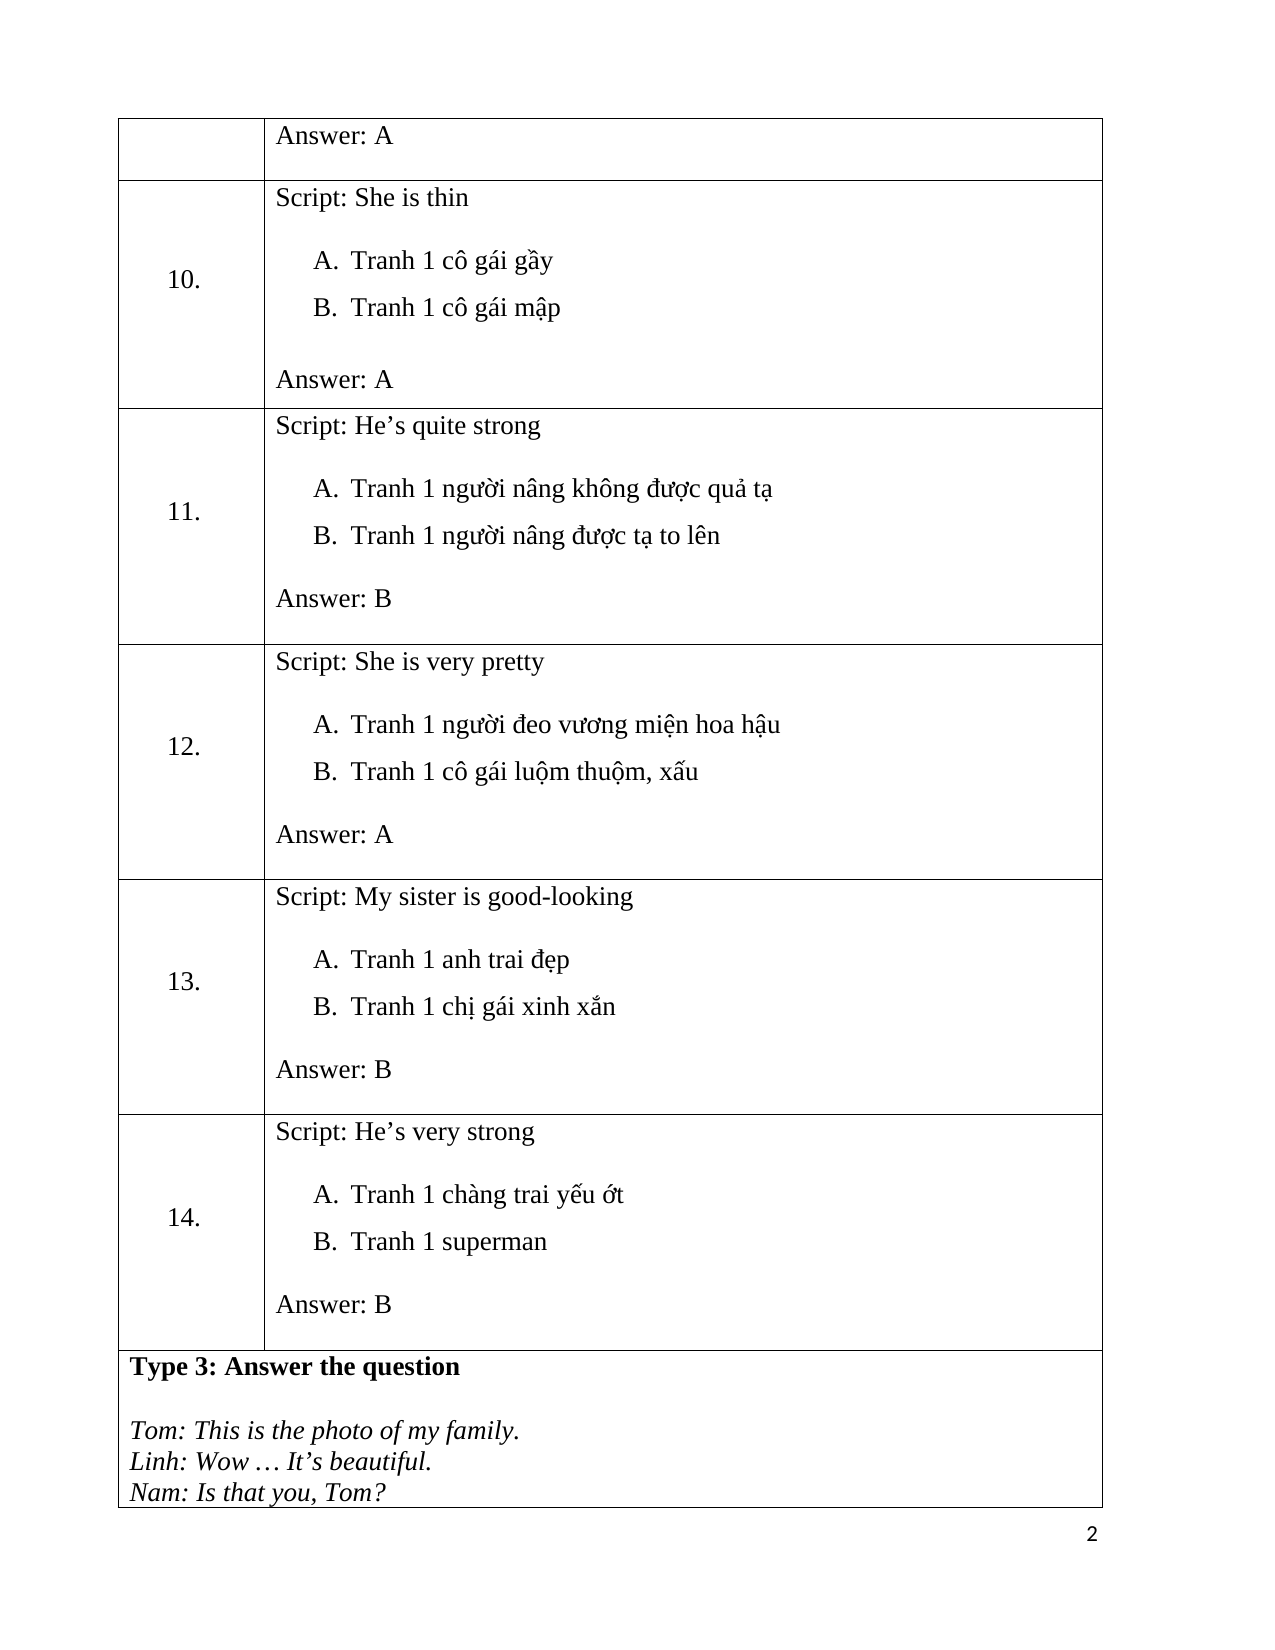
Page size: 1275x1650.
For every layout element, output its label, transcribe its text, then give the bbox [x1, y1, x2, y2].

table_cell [119, 1351, 1102, 1507]
table_cell Script: He’s quite strong Tranh 1 người nâng không được quả tạ Tranh 1 người nâng được tạ to lên Answer: B [265, 409, 1102, 643]
table_cell [119, 645, 264, 879]
table_cell [119, 409, 264, 643]
table_cell Script: She is thin Tranh 1 cô gái gầy Tranh 1 cô gái mập Answer: A [265, 181, 1102, 408]
table_cell [119, 1115, 264, 1349]
table_cell [119, 880, 264, 1114]
table_cell [119, 181, 264, 408]
table_cell Script: She is very pretty Tranh 1 người đeo vương miện hoa hậu Tranh 1 cô gái luộm thuộm, xấu Answer: A [265, 645, 1102, 879]
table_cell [265, 119, 1102, 180]
table_cell Script: He’s very strong Tranh 1 chàng trai yếu ớt Tranh 1 superman Answer: B [265, 1115, 1102, 1349]
table_cell Script: My sister is good-looking Tranh 1 anh trai đẹp Tranh 1 chị gái xinh xắn Answer: B [265, 880, 1102, 1114]
table_cell [119, 119, 264, 180]
